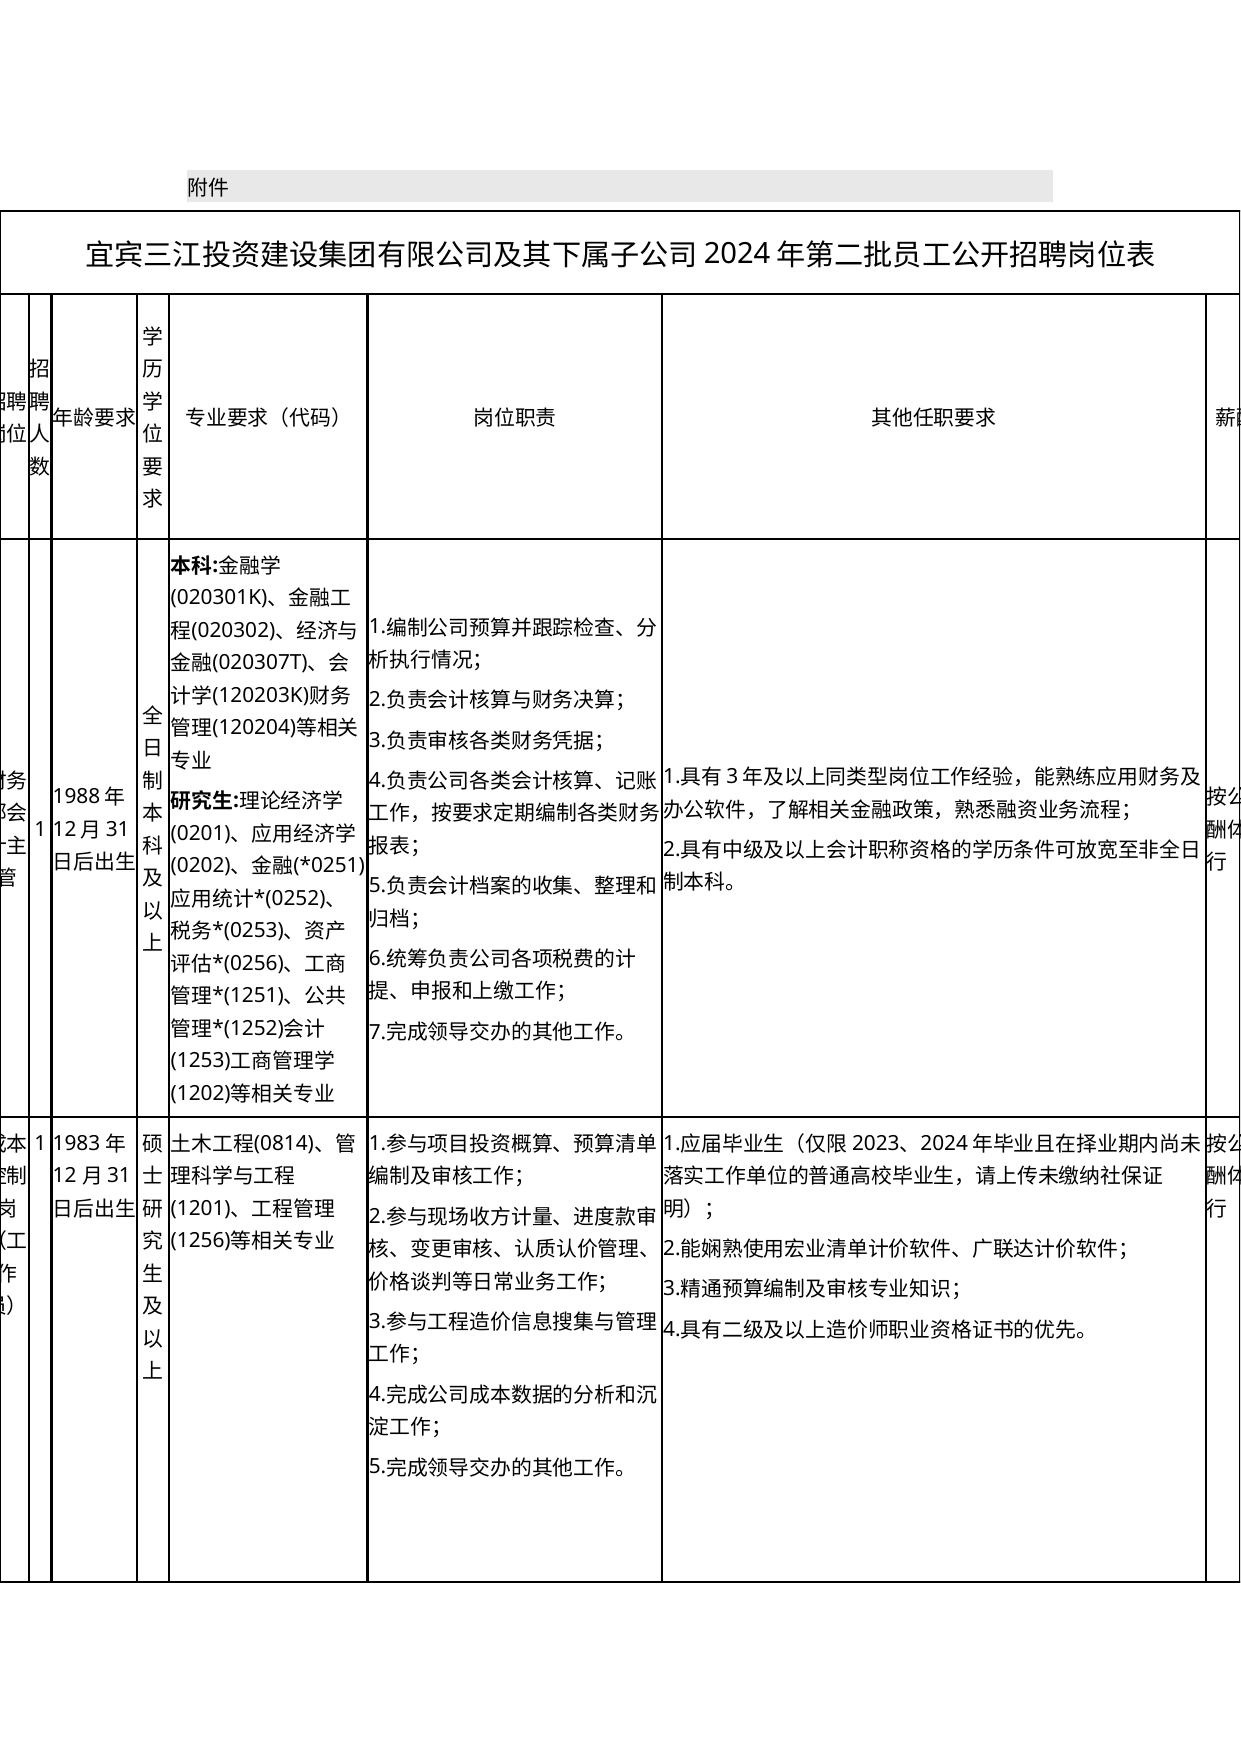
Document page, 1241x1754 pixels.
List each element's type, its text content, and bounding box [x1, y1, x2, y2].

table_cell 1.编制公司预算并跟踪检查、分析执行情况； 2.负责会计核算与财务决算； 3.负责审核各类财务凭据； 4.负责公司各类会计核算、记账工作，按要求定期编制各类财务报表； 5.负责会计档案的收集、整理和归档； 6.统筹负责公司各项税费的计提、申报和上缴工作； 7.完成领导交办的其他工作。 [369, 540, 661, 1116]
table_cell 1988年12月31日后出生 [53, 540, 136, 1116]
table_cell 年龄要求 [53, 295, 136, 538]
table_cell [663, 1118, 1205, 1581]
table_cell 学历学位要求 [138, 295, 168, 538]
table_cell 本科:金融学(020301K)、金融工程(020302)、经济与金融(020307T)、会计学(120203K)财务管理(120204)等相关专业 研究生:理论经济学(0201)、应用经济学(0202)、金融(*0251)应用统计*(0252)、税务*(0253)、资产评估*(0256)、工商管理*(1251)、公共管理*(1252)会计(1253)工商管理学(1202)等相关专业 [170, 540, 366, 1116]
table_cell 按公司薪酬体系执行 [1207, 1118, 1239, 1581]
table_header 宜宾三江投资建设集团有限公司及其下属子公司2024年第二批员工公开招聘岗位表 [1, 212, 1239, 293]
table_cell 硕士研究生及 以上 [138, 1118, 168, 1581]
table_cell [369, 1118, 661, 1581]
table_cell 专业要求（代码） [170, 295, 366, 538]
table_cell 岗位职责 [369, 295, 661, 538]
table_cell 成本控制岗（工作员） [1, 1118, 28, 1581]
table_cell 1 [30, 1118, 50, 1581]
table_cell 1.具有3年及以上同类型岗位工作经验，能熟练应用财务及办公软件，了解相关金融政策，熟悉融资业务流程； 2.具有中级及以上会计职称资格的学历条件可放宽至非全日制本科。 [663, 540, 1205, 1116]
table_cell 1983 年12 月31日后出生 [53, 1118, 136, 1581]
table_cell 财务部会计主管 [1, 540, 28, 1116]
text 附件 [187, 170, 1053, 202]
table_cell 招聘人数 [30, 295, 50, 538]
table_cell 按公司薪酬体系执行 [1207, 540, 1239, 1116]
table_cell 招聘岗位 [1, 295, 28, 538]
table_cell 薪酬福利 [1207, 295, 1239, 538]
table_cell 全日制本科及以上 [138, 540, 168, 1116]
table_cell 1 [30, 540, 50, 1116]
table_cell 其他任职要求 [663, 295, 1205, 538]
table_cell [170, 1118, 366, 1581]
